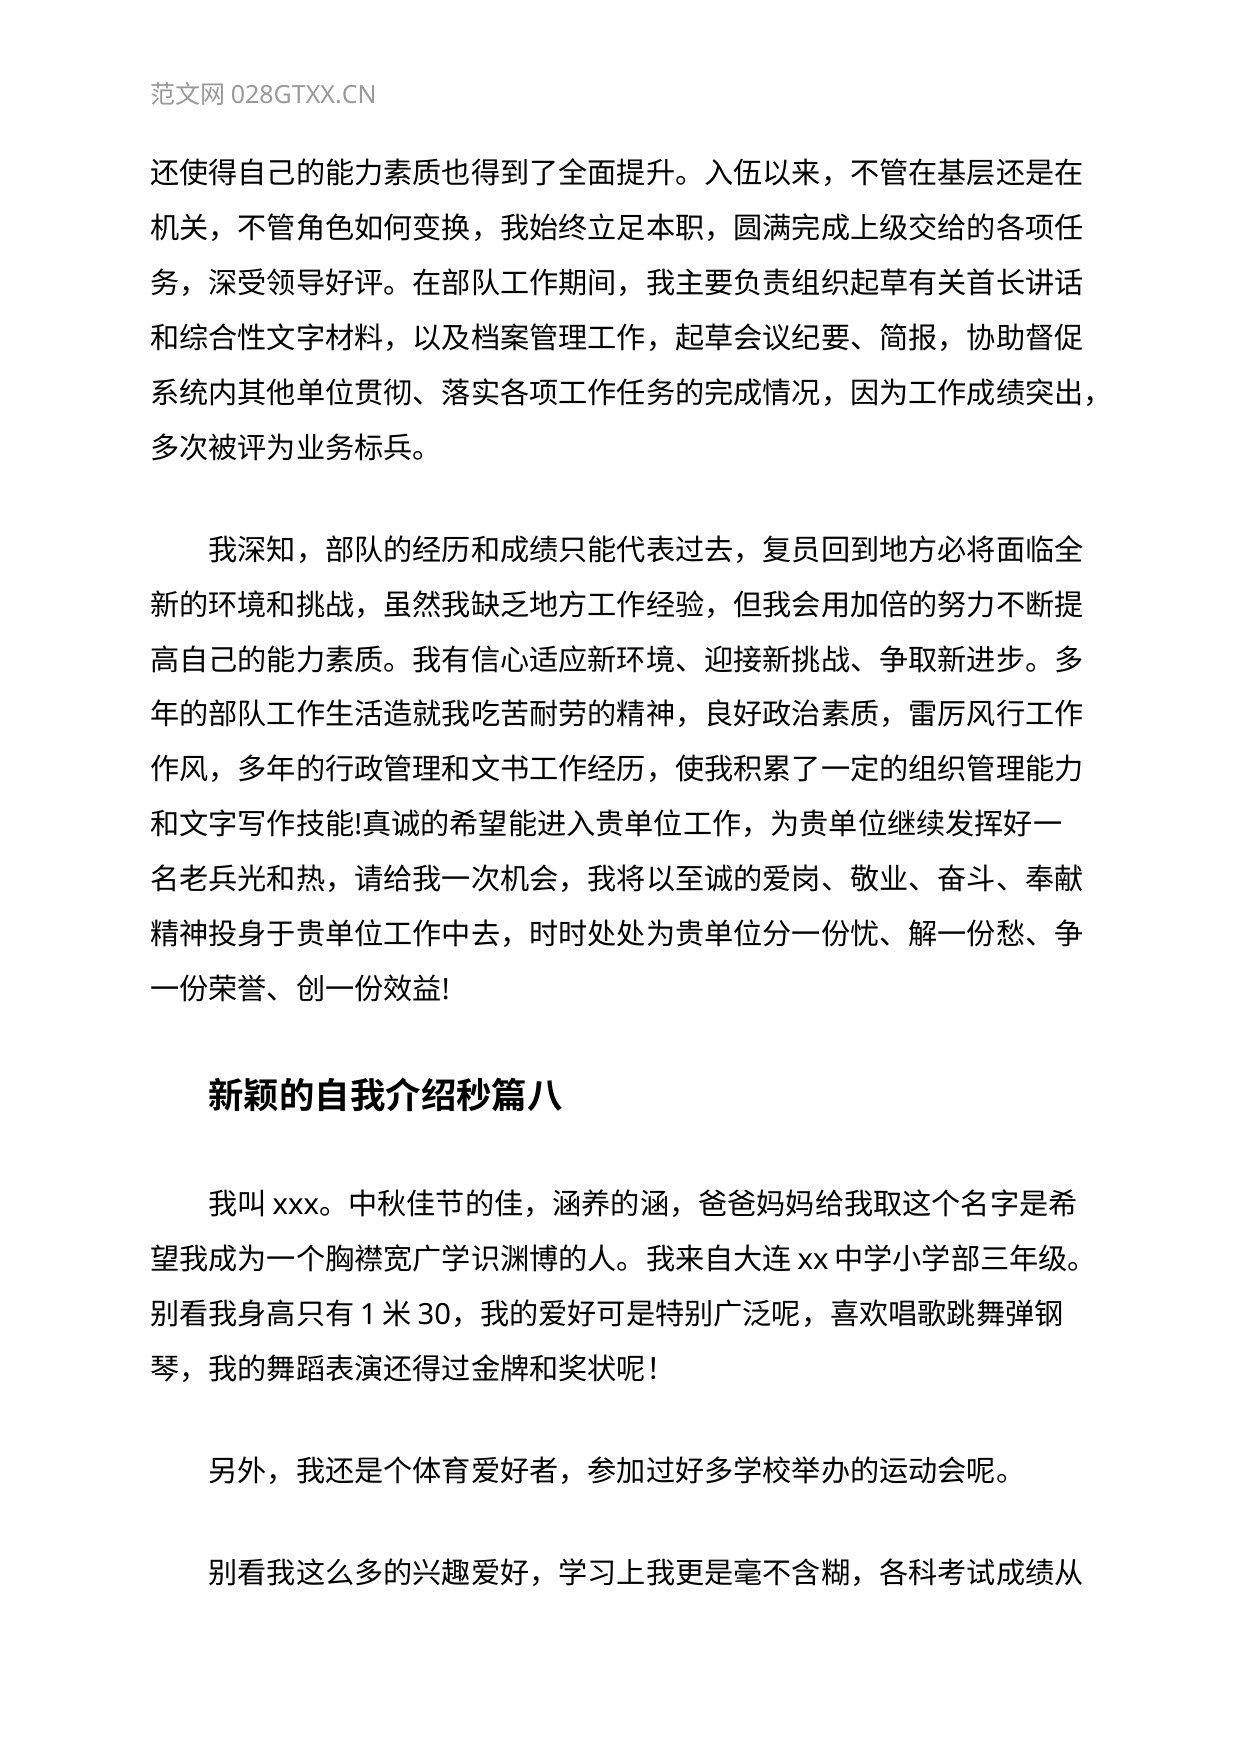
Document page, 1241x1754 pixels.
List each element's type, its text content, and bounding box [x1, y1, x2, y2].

text 我叫xxx。中秋佳节的佳，涵养的涵，爸爸妈妈给我取这个名字是希望我成为一个胸襟宽广学识渊博的人。我来自大连xx中学小学部三年级。别看我身高只有1米30，我的爱好可是特别广泛呢，喜欢唱歌跳舞弹钢琴，我的舞蹈表演还得过金牌和奖状呢！ [150, 1181, 1090, 1388]
text 另外，我还是个体育爱好者，参加过好多学校举办的运动会呢。 [150, 1448, 1090, 1490]
text 新颖的自我介绍秒篇八 [150, 1067, 1090, 1119]
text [150, 1549, 1090, 1592]
text 我深知，部队的经历和成绩只能代表过去，复员回到地方必将面临全新的环境和挑战，虽然我缺乏地方工作经验，但我会用加倍的努力不断提高自己的能力素质。我有信心适应新环境、迎接新挑战、争取新进步。多年的部队工作生活造就我吃苦耐劳的精神，良好政治素质，雷厉风行工作作风，多年的行政管理和文书工作经历，使我积累了一定的组织管理能力和文字写作技能!真诚的希望能进入贵单位工作，为贵单位继续发挥好一名老兵光和热，请给我一次机会，我将以至诚的爱岗、敬业、奋斗、奉献精神投身于贵单位工作中去，时时处处为贵单位分一份忧、解一份愁、争一份荣誉、创一份效益! [150, 526, 1090, 1008]
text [150, 150, 1090, 467]
